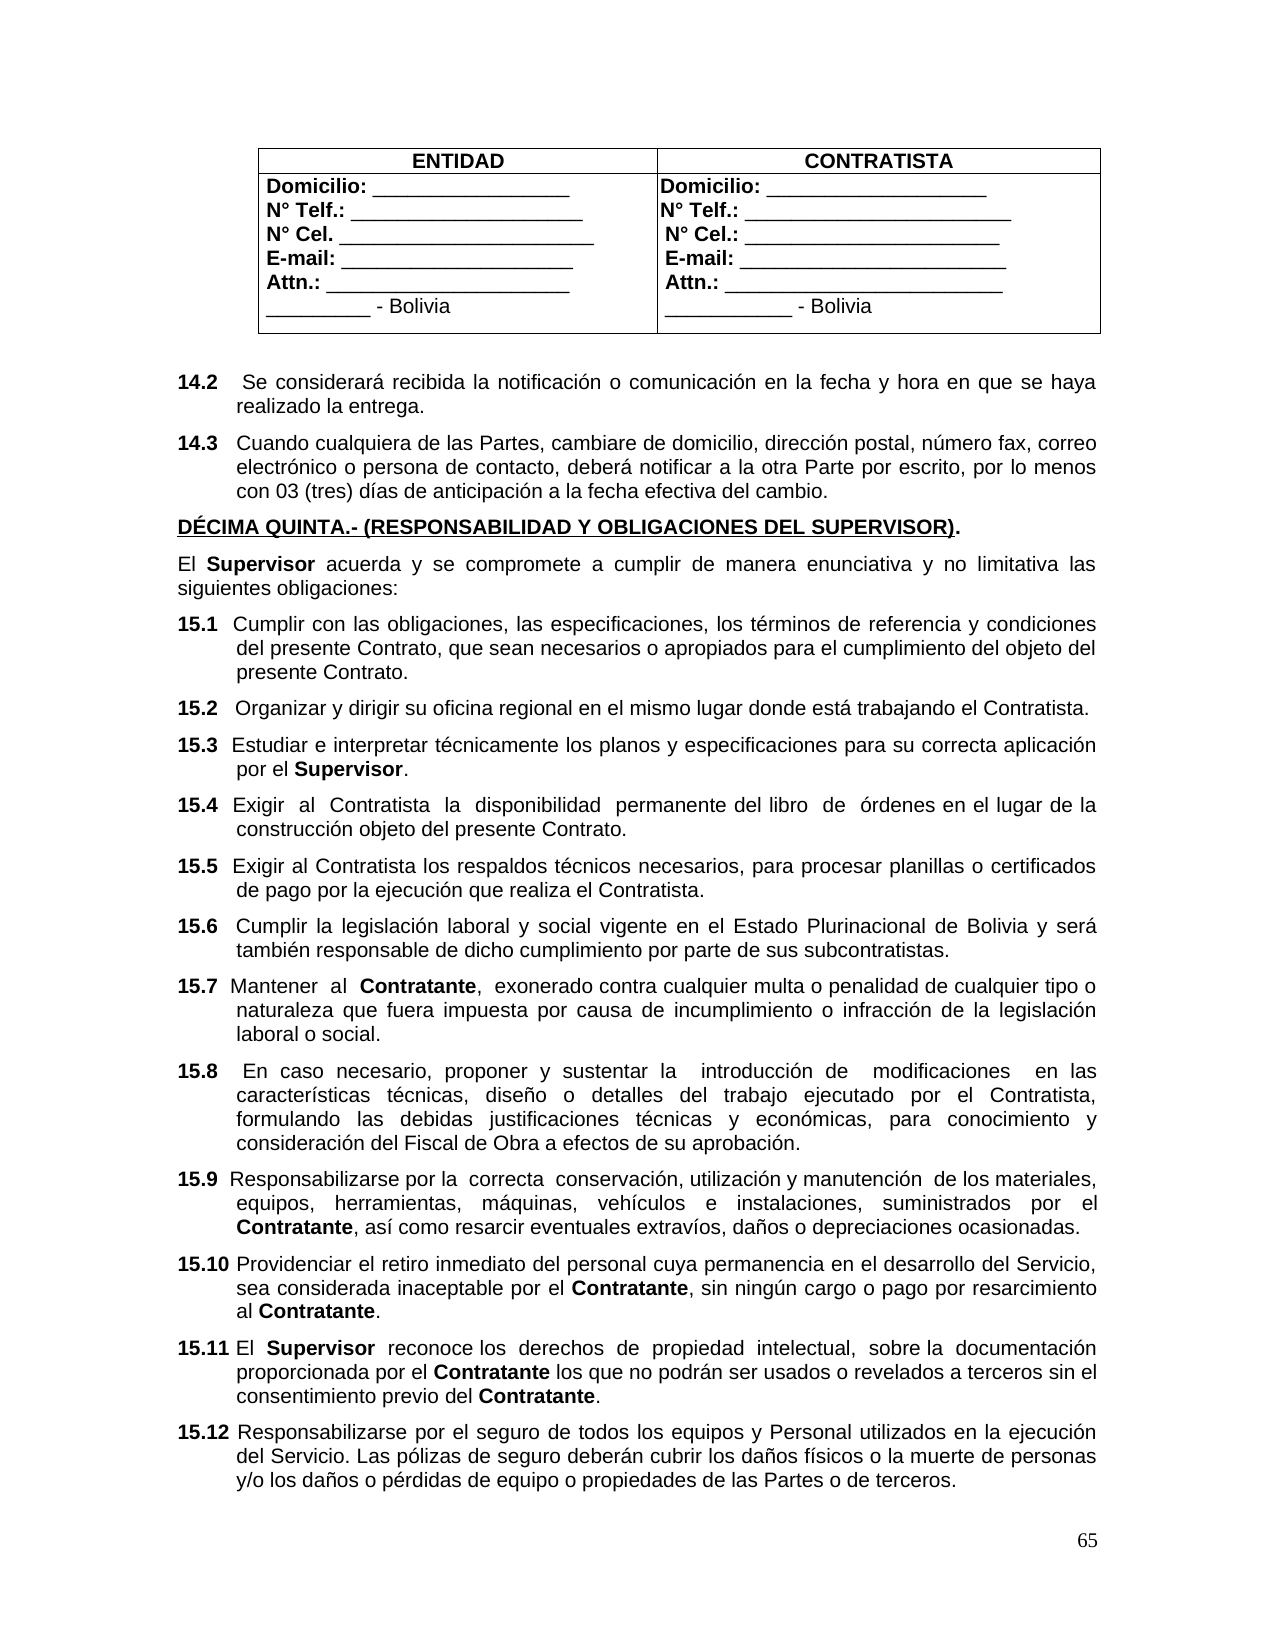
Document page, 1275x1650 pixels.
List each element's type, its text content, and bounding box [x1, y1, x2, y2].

text 15.2 Organizar y dirigir su oficina regional en el mismo lugar donde está trabajando el Contratista. [177, 696, 1098, 720]
text 15.11 El Supervisor reconoce los derechos de propiedad intelectual, sobre la documentación proporcionada por el Contratante los que no podrán ser usados o revelados a terceros sin el consentimiento previo del Contratante. [177, 1336, 1098, 1408]
table_cell Domicilio: ___________________ N° Telf.: _______________________ N° Cel.: ______________________ E-mail: _______________________ Attn.: ________________________ ___________ - Bolivia [658, 174, 1100, 333]
text El Supervisor acuerda y se compromete a cumplir de manera enunciativa y no limitativa las siguientes obligaciones: [177, 551, 1098, 599]
text 15.3 Estudiar e interpretar técnicamente los planos y especificaciones para su correcta aplicación por el Supervisor. [177, 733, 1098, 781]
table_cell Domicilio: _________________ N° Telf.: ____________________ N° Cel. ______________________ E-mail: ____________________ Attn.: _____________________ _________ - Bolivia [259, 174, 657, 333]
text 15.10 Providenciar el retiro inmediato del personal cuya permanencia en el desarrollo del Servicio, sea considerada inaceptable por el Contratante, sin ningún cargo o pago por resarcimiento al Contratante. [177, 1251, 1098, 1323]
text 14.3 Cuando cualquiera de las Partes, cambiare de domicilio, dirección postal, número fax, correo electrónico o persona de contacto, deberá notificar a la otra Parte por escrito, por lo menos con 03 (tres) días de anticipación a la fecha efectiva del cambio. [177, 431, 1098, 502]
text 15.4 Exigir al Contratista la disponibilidad permanente del libro de órdenes en el lugar de la construcción objeto del presente Contrato. [177, 793, 1098, 841]
text 14.2 Se considerará recibida la notificación o comunicación en la fecha y hora en que se haya realizado la entrega. [177, 370, 1098, 418]
table_header CONTRATISTA [658, 149, 1100, 173]
text 15.1 Cumplir con las obligaciones, las especificaciones, los términos de referencia y condiciones del presente Contrato, que sean necesarios o apropiados para el cumplimiento del objeto del presente Contrato. [177, 612, 1098, 684]
text 15.8 En caso necesario, proponer y sustentar la introducción de modificaciones en las características técnicas, diseño o detalles del trabajo ejecutado por el Contratista, formulando las debidas justificaciones técnicas y económicas, para conocimiento y consideración del Fiscal de Obra a efectos de su aprobación. [177, 1059, 1098, 1154]
text 15.6 Cumplir la legislación laboral y social vigente en el Estado Plurinacional de Bolivia y será también responsable de dicho cumplimiento por parte de sus subcontratistas. [177, 914, 1098, 962]
text 15.7 Mantener al Contratante, exonerado contra cualquier multa o penalidad de cualquier tipo o naturaleza que fuera impuesta por causa de incumplimiento o infracción de la legislación laboral o social. [177, 974, 1098, 1046]
text DÉCIMA QUINTA.- (RESPONSABILIDAD Y OBLIGACIONES DEL SUPERVISOR). [177, 515, 1098, 539]
text 15.9 Responsabilizarse por la correcta conservación, utilización y manutención de los materiales, equipos, herramientas, máquinas, vehículos e instalaciones, suministrados por el Contratante, así como resarcir eventuales extravíos, daños o depreciaciones ocasionadas. [177, 1167, 1098, 1239]
table_header ENTIDAD [259, 149, 657, 173]
text 15.12 Responsabilizarse por el seguro de todos los equipos y Personal utilizados en la ejecución del Servicio. Las pólizas de seguro deberán cubrir los daños físicos o la muerte de personas y/o los daños o pérdidas de equipo o propiedades de las Partes o de terceros. [177, 1420, 1098, 1492]
text 15.5 Exigir al Contratista los respaldos técnicos necesarios, para procesar planillas o certificados de pago por la ejecución que realiza el Contratista. [177, 853, 1098, 901]
